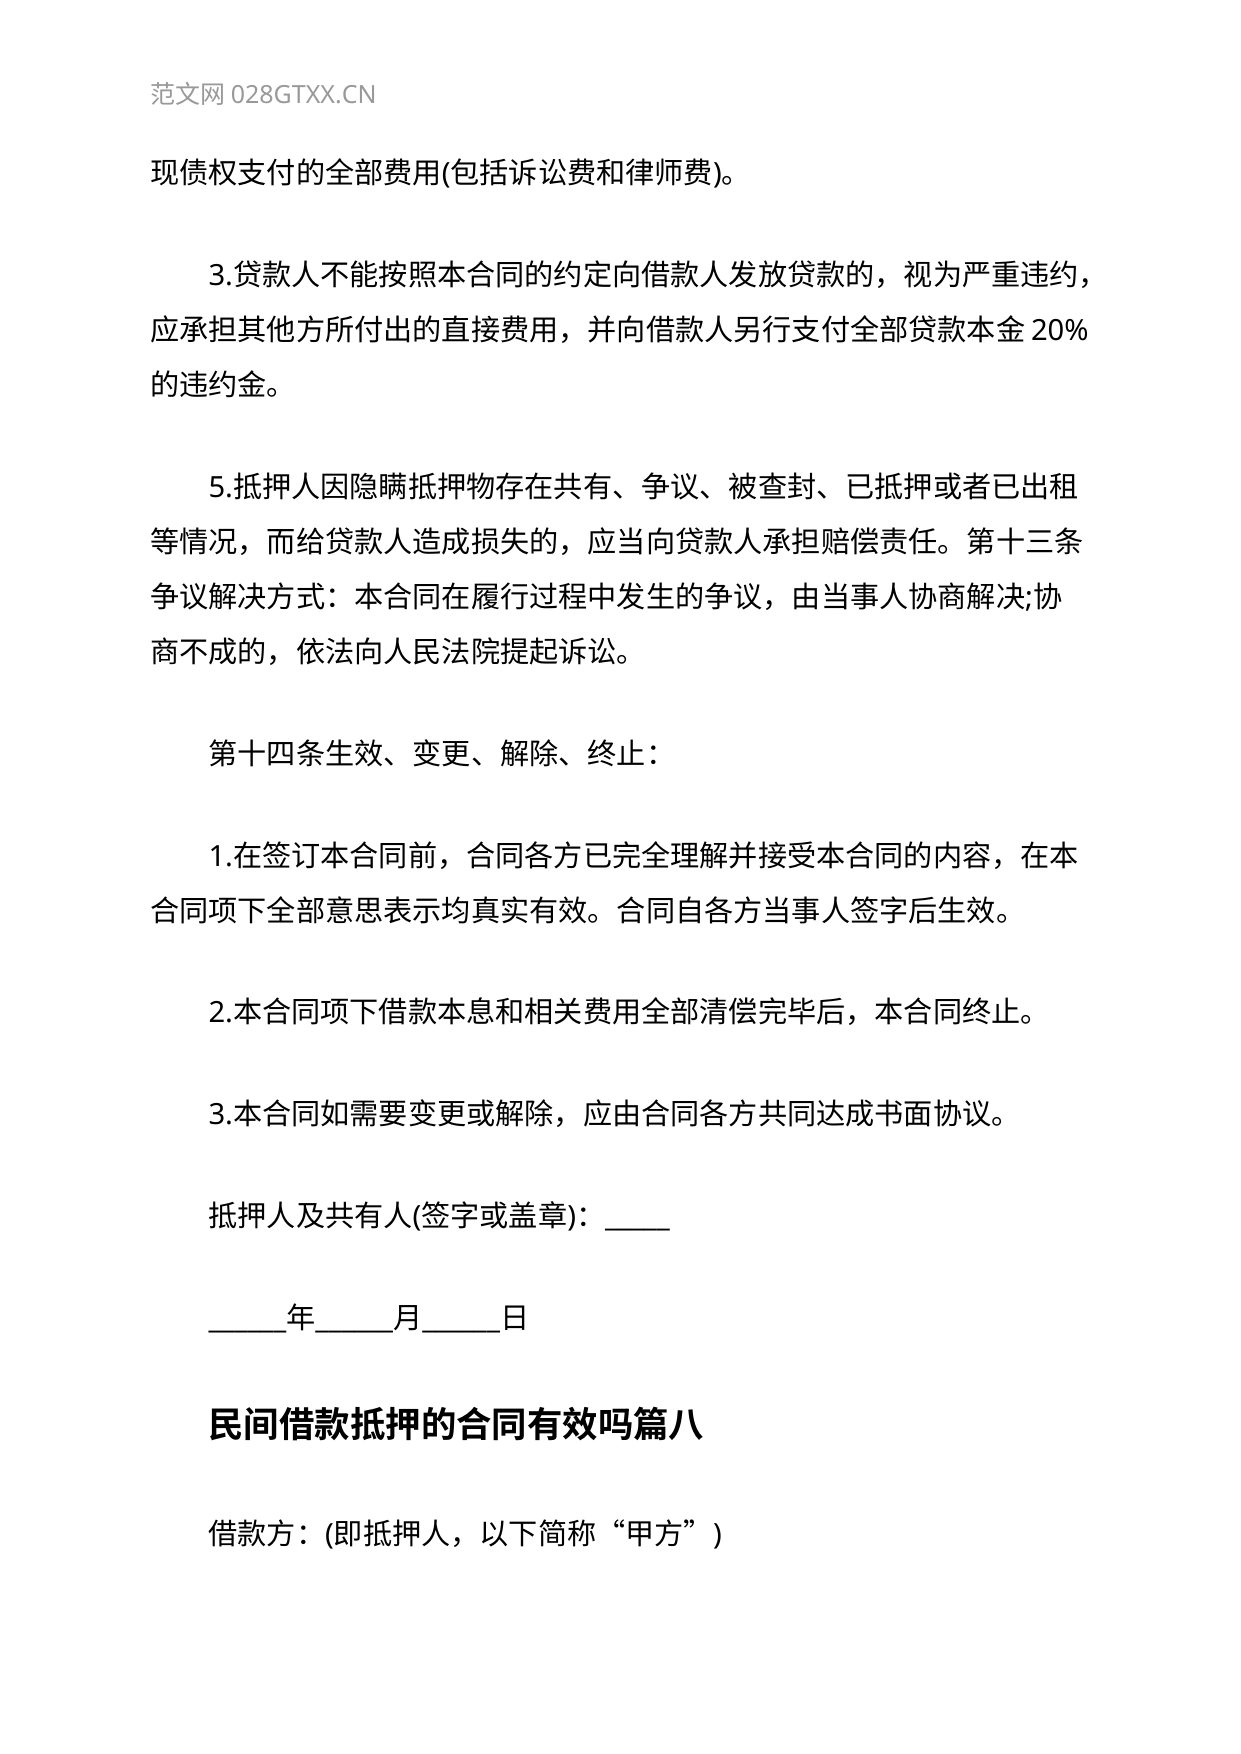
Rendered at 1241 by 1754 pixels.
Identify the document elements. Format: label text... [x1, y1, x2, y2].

text 2.本合同项下借款本息和相关费用全部清偿完毕后，本合同终止。 [150, 989, 1090, 1031]
text 1.在签订本合同前，合同各方已完全理解并接受本合同的内容，在本合同项下全部意思表示均真实有效。合同自各方当事人签字后生效。 [150, 832, 1090, 929]
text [150, 150, 1090, 192]
text 5.抵押人因隐瞒抵押物存在共有、争议、被查封、已抵押或者已出租等情况，而给贷款人造成损失的，应当向贷款人承担赔偿责任。第十三条争议解决方式：本合同在履行过程中发生的争议，由当事人协商解决;协商不成的，依法向人民法院提起诉讼。 [150, 464, 1090, 671]
text 3.本合同如需要变更或解除，应由合同各方共同达成书面协议。 [150, 1091, 1090, 1133]
text 抵押人及共有人(签字或盖章)：_____ [150, 1193, 1090, 1235]
text 借款方：(即抵押人，以下简称“甲方”) [150, 1510, 1090, 1553]
text 第十四条生效、变更、解除、终止： [150, 730, 1090, 773]
text 民间借款抵押的合同有效吗篇八 [150, 1397, 1090, 1448]
text ______年______月______日 [150, 1295, 1090, 1337]
text 3.贷款人不能按照本合同的约定向借款人发放贷款的，视为严重违约，应承担其他方所付出的直接费用，并向借款人另行支付全部贷款本金20%的违约金。 [150, 252, 1090, 404]
